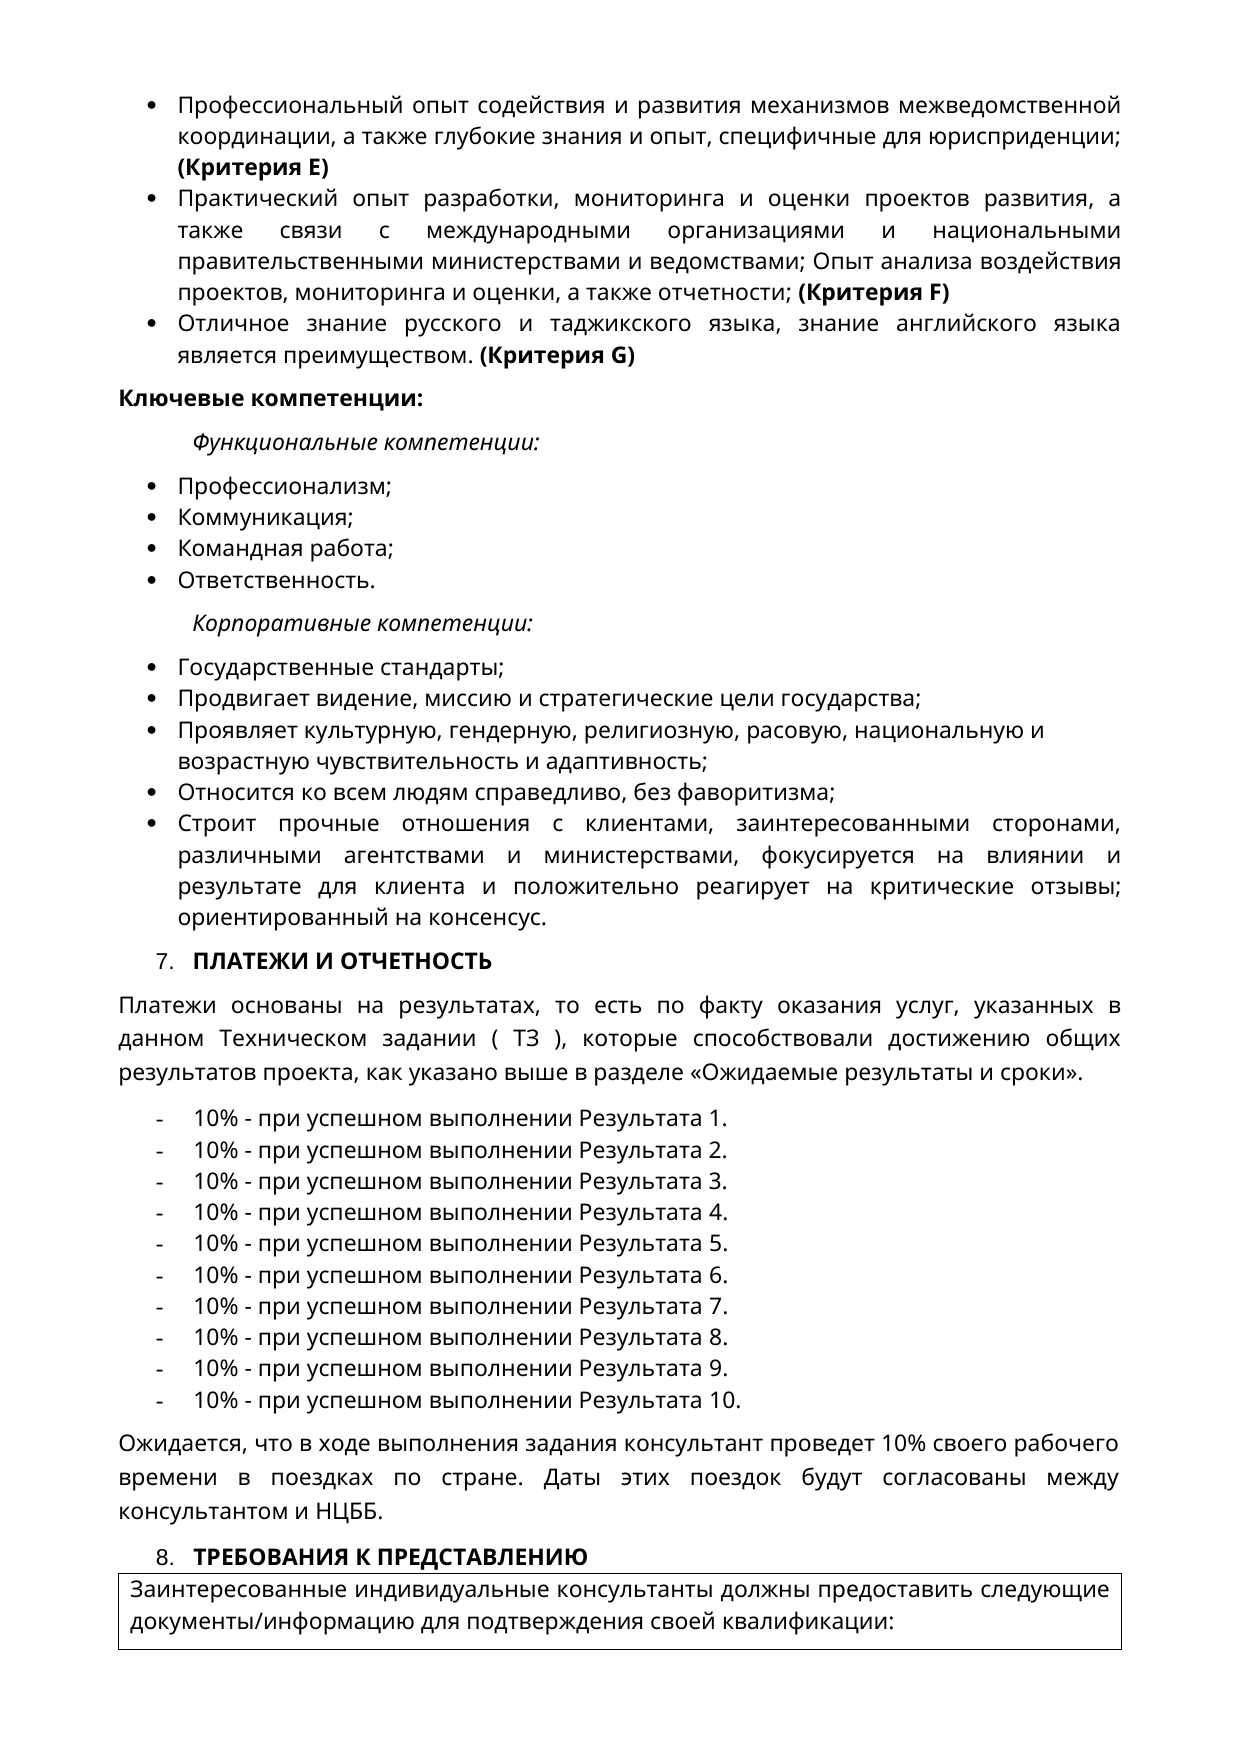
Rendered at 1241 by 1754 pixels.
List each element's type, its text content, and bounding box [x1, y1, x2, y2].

list Командная работа; [148, 532, 1122, 564]
text Ожидается, что в ходе выполнения задания консультант проведет 10% своего рабочего времени в поездках по стране. Даты этих поездок будут согласованы между консультантом и НЦББ. [118, 1427, 1120, 1526]
list 10% - при успешном выполнении Результата 9. [156, 1352, 1122, 1384]
list 10% - при успешном выполнении Результата 1. [156, 1102, 1122, 1134]
list Профессиональный опыт содействия и развития механизмов межведомственной координации, а также глубокие знания и опыт, специфичные для юрисприденции; (Критерия Е) [148, 89, 1122, 182]
list Относится ко всем людям справедливо, без фаворитизма; [148, 776, 1122, 807]
list Практический опыт разработки, мониторинга и оценки проектов развития, а также связи с международными организациями и национальными правительственными министерствами и ведомствами; Опыт анализа воздействия проектов, мониторинга и оценки, а также отчетности; (Критерия F) [148, 182, 1122, 307]
text Корпоративные компетенции: [118, 607, 1122, 639]
list 10% - при успешном выполнении Результата 8. [156, 1321, 1122, 1352]
list 10% - при успешном выполнении Результата 3. [156, 1165, 1122, 1196]
list Отличное знание русского и таджикского языка, знание английского языка является преимуществом. (Критерия G) [148, 307, 1122, 370]
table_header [119, 1574, 1121, 1648]
list Проявляет культурную, гендерную, религиозную, расовую, национальную и возрастную чувствительность и адаптивность; [148, 714, 1122, 776]
list ПЛАТЕЖИ И ОТЧЕТНОСТЬ [155, 945, 1122, 976]
list Ответственность. [148, 564, 1122, 595]
list 10% - при успешном выполнении Результата 10. [156, 1384, 1122, 1415]
list 10% - при успешном выполнении Результата 4. [156, 1196, 1122, 1227]
list Профессионализм; [148, 470, 1122, 501]
list Строит прочные отношения с клиентами, заинтересованными сторонами, различными агентствами и министерствами, фокусируется на влиянии и результате для клиента и положительно реагирует на критические отзывы; ориентированный на консенсус. [148, 807, 1122, 932]
list ТРЕБОВАНИЯ К ПРЕДСТАВЛЕНИЮ [156, 1541, 1122, 1572]
text Функциональные компетенции: [118, 426, 1122, 457]
list 10% - при успешном выполнении Результата 7. [156, 1290, 1122, 1321]
list 10% - при успешном выполнении Результата 5. [156, 1227, 1122, 1259]
list Коммуникация; [148, 501, 1122, 532]
text Ключевые компетенции: [118, 382, 1122, 414]
list 10% - при успешном выполнении Результата 6. [156, 1259, 1122, 1290]
list Продвигает видение, миссию и стратегические цели государства; [148, 682, 1122, 714]
list Государственные стандарты; [148, 651, 1122, 682]
text Платежи основаны на результатах, то есть по факту оказания услуг, указанных в данном Техническом задании ( ТЗ ), которые способствовали достижению общих результатов проекта, как указано выше в разделе «Ожидаемые результаты и сроки». [118, 989, 1122, 1087]
list 10% - при успешном выполнении Результата 2. [156, 1134, 1122, 1165]
